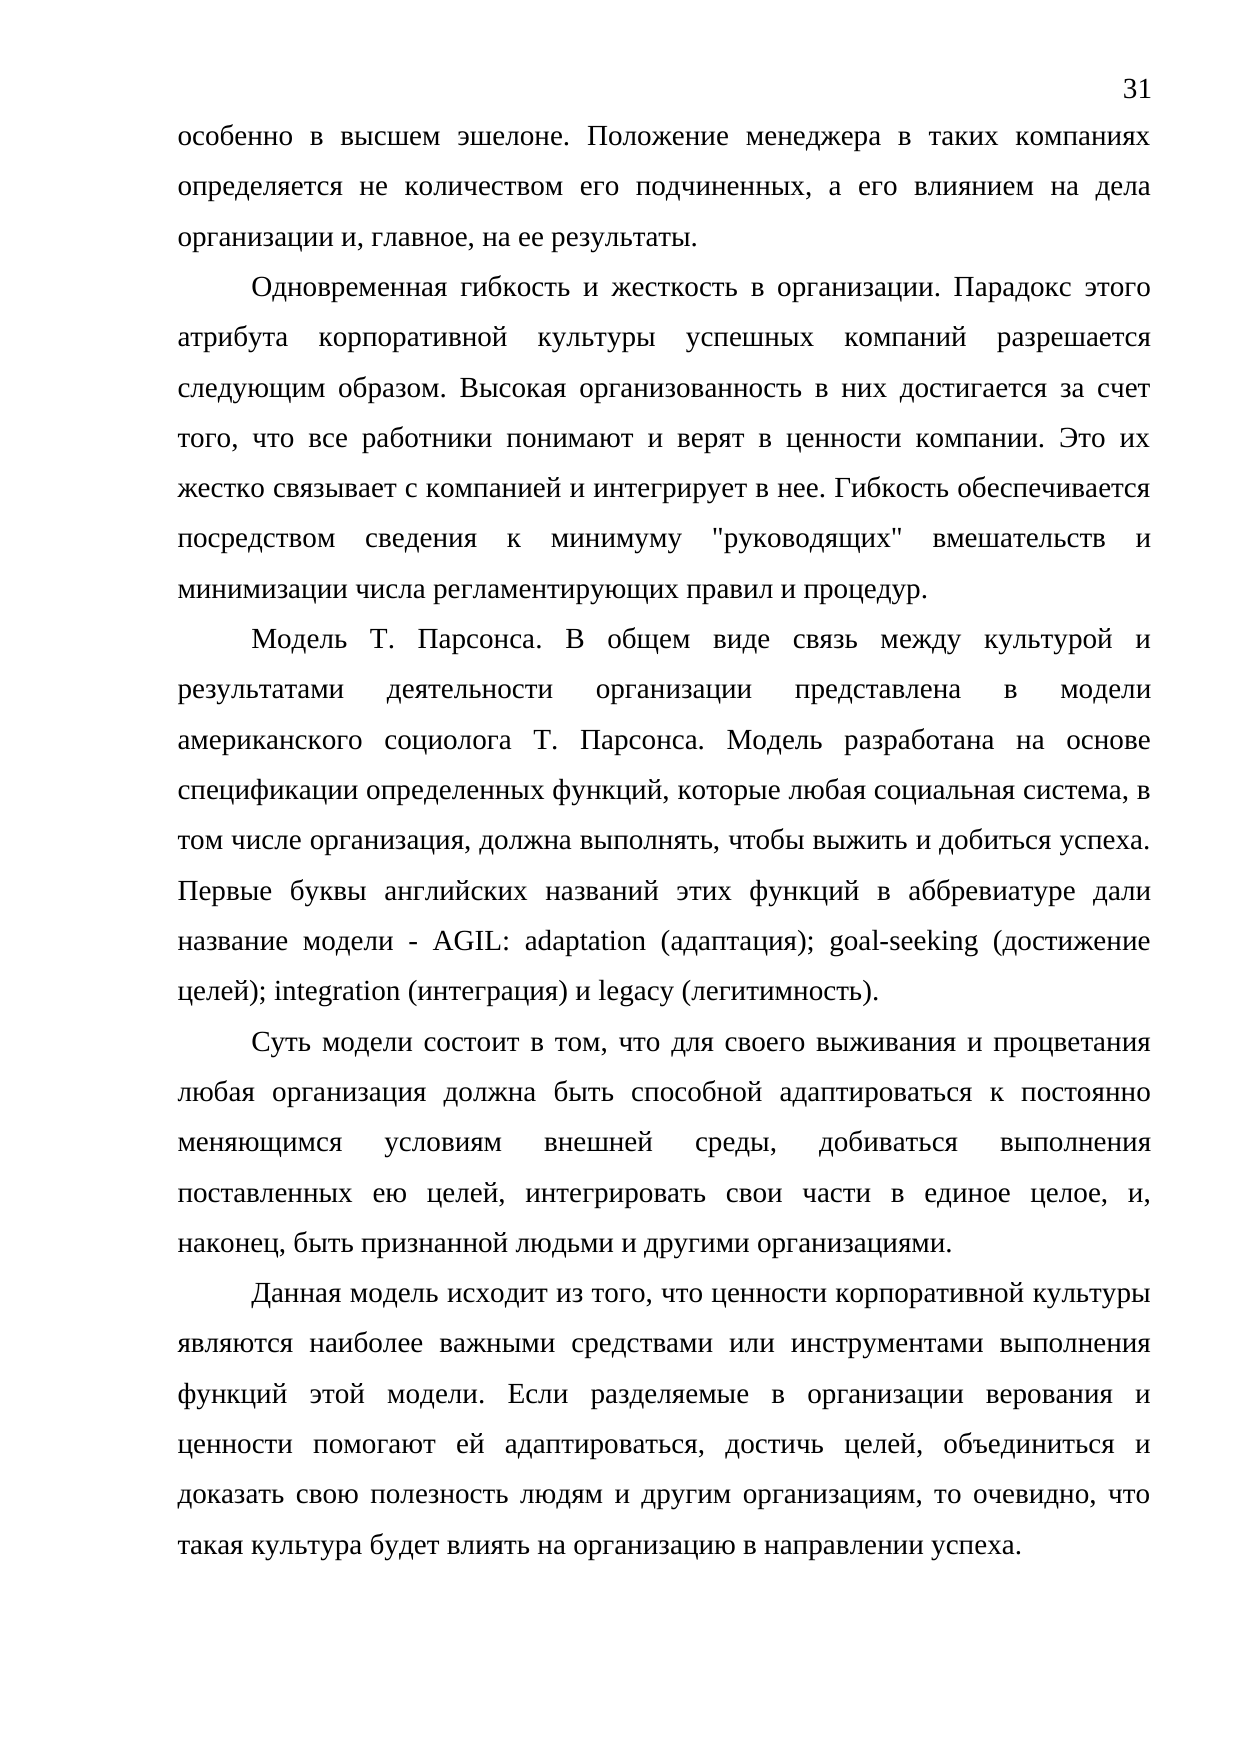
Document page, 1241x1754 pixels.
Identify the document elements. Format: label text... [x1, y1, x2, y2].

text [177, 118, 1152, 252]
text Суть модели состоит в том, что для своего выживания и процветания любая организация должна быть способной адаптироваться к постоянно меняющимся условиям внешней среды, добиваться выполнения поставленных ею целей, интегрировать свои части в единое целое, и, наконец, быть признанной людьми и другими организациями. [177, 1024, 1152, 1258]
text Модель Т. Парсонса. В общем виде связь между культурой и результатами деятельности организации представлена в модели американского социолога Т. Парсонса. Модель разработана на основе спецификации определенных функций, которые любая социальная система, в том числе организация, должна выполнять, чтобы выжить и добиться успеха. Первые буквы английских названий этих функций в аббревиатуре дали название модели - AGIL: adaptation (адаптация); goal-seeking (достижение целей); integration (интеграция) и legacy (легитимность). [177, 621, 1152, 1007]
text Данная модель исходит из того, что ценности корпоративной культуры являются наиболее важными средствами или инструментами выполнения функций этой модели. Если разделяемые в организации верования и ценности помогают ей адаптироваться, достичь целей, объединиться и доказать свою полезность людям и другим организациям, то очевидно, что такая культура будет влиять на организацию в направлении успеха. [177, 1275, 1152, 1560]
text Одновременная гибкость и жесткость в организации. Парадокс этого атрибута корпоративной культуры успешных компаний разрешается следующим образом. Высокая организованность в них достигается за счет того, что все работники понимают и верят в ценности компании. Это их жестко связывает с компанией и интегрирует в нее. Гибкость обеспечивается посредством сведения к минимуму "руководящих" вмешательств и минимизации числа регламентирующих правил и процедур. [177, 269, 1152, 604]
